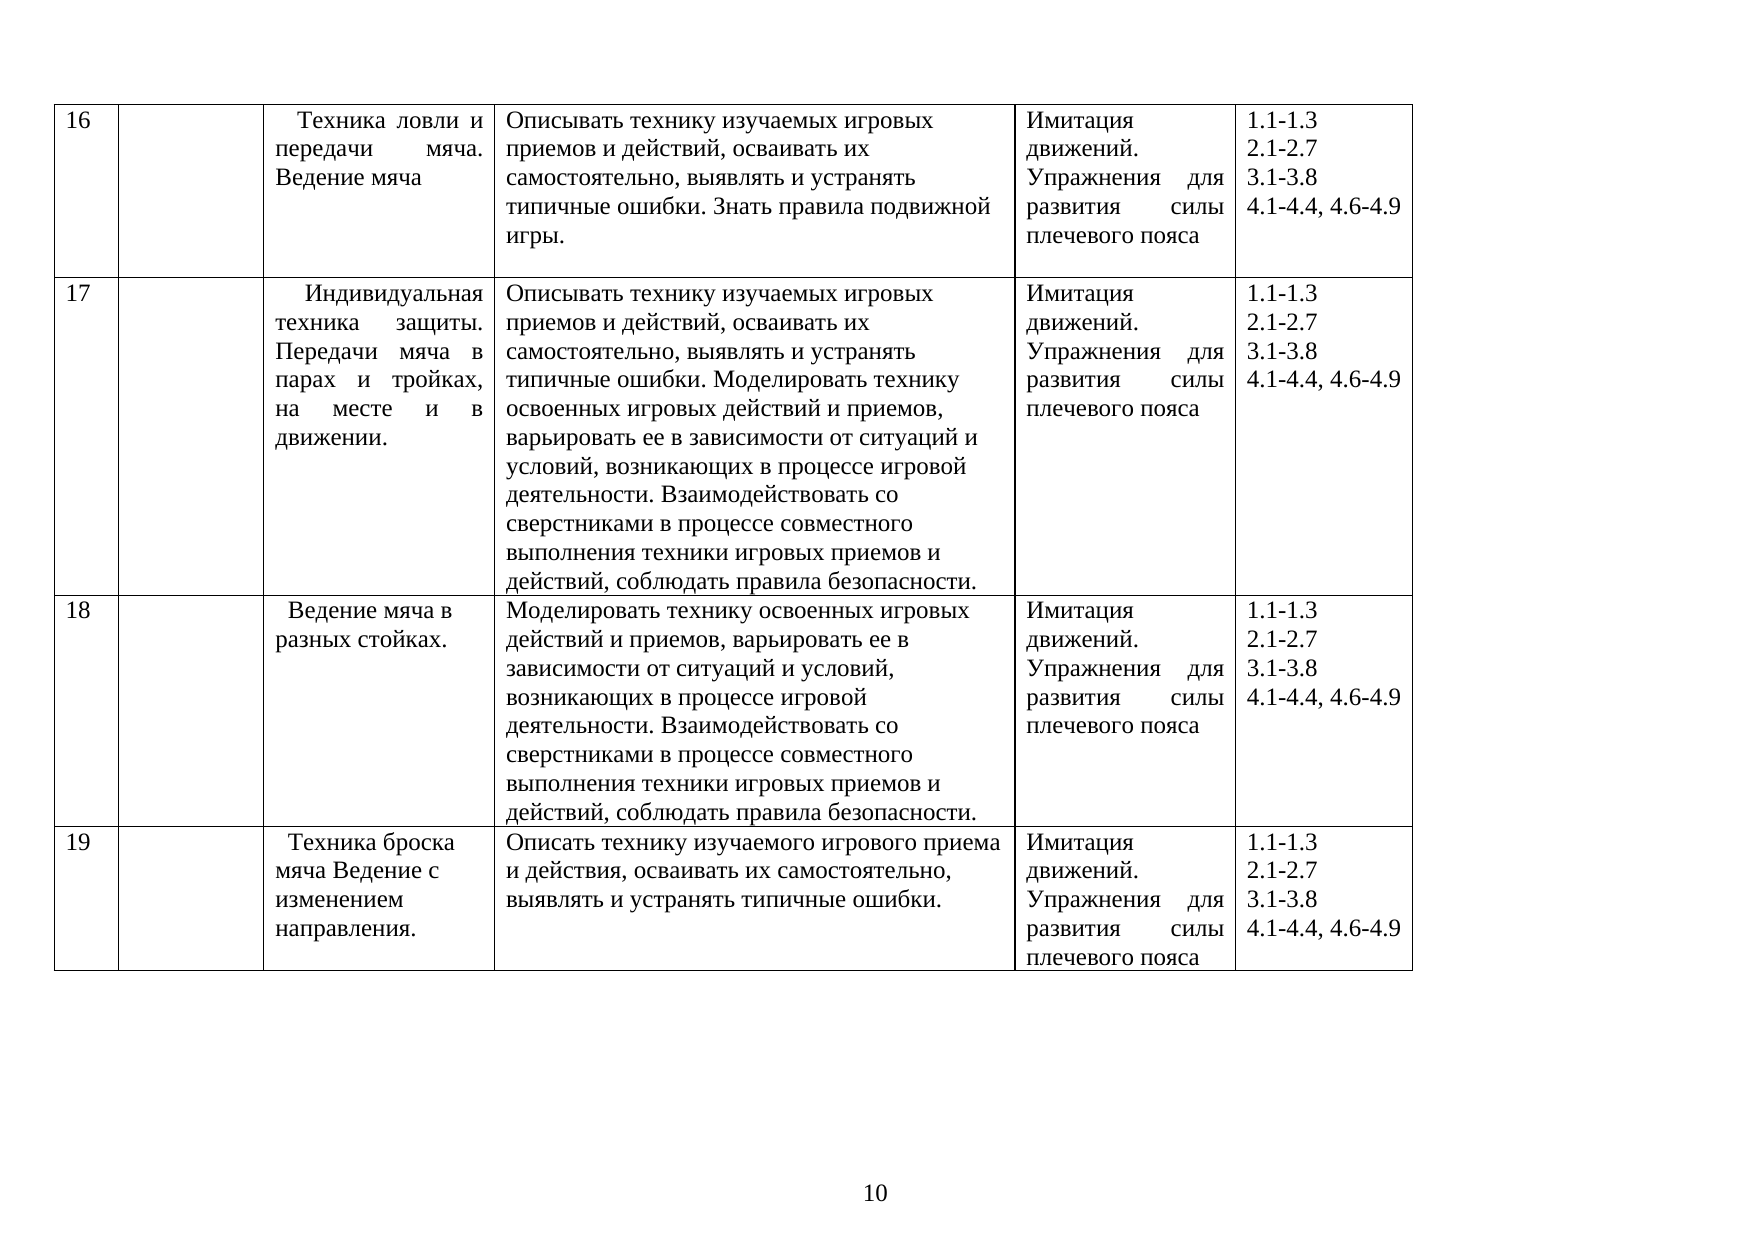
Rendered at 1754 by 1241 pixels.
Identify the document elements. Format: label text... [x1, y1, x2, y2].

table_cell [119, 105, 263, 277]
table_cell 1.1-1.3 2.1-2.7 3.1-3.8 4.1-4.4, 4.6-4.9 [1236, 596, 1412, 826]
table_cell [119, 596, 263, 826]
table_cell 17 [55, 278, 118, 594]
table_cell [1236, 105, 1412, 277]
table_cell Моделировать технику освоенных игровых действий и приемов, варьировать ее в зависимости от ситуаций и условий, возникающих в процессе игровой деятельности. Взаимодействовать со сверстниками в процессе совместного выполнения техники игровых приемов и действий, соблюдать правила безопасности. [495, 596, 1014, 826]
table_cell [1236, 827, 1412, 970]
table_cell 1.1-1.3 2.1-2.7 3.1-3.8 4.1-4.4, 4.6-4.9 [1236, 278, 1412, 594]
table_cell Техника ловли и передачи мяча. Ведение мяча [264, 105, 494, 277]
table_cell Описывать технику изучаемых игровых приемов и действий, осваивать их самостоятельно, выявлять и устранять типичные ошибки. Моделировать технику освоенных игровых действий и приемов, варьировать ее в зависимости от ситуаций и условий, возникающих в процессе игровой деятельности. Взаимодействовать со сверстниками в процессе совместного выполнения техники игровых приемов и действий, соблюдать правила безопасности. [495, 278, 1014, 594]
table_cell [1016, 105, 1235, 277]
table_cell Имитация движений. Упражнения для развития силы плечевого пояса [1016, 278, 1235, 594]
table_cell Описать технику изучаемого игрового приема и действия, осваивать их самостоятельно, выявлять и устранять типичные ошибки. [495, 827, 1014, 970]
table_cell Техника броска мяча Ведение с изменением направления. [264, 827, 494, 970]
table_cell [119, 827, 263, 970]
table_cell 16 [55, 105, 118, 277]
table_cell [1016, 827, 1235, 970]
table_cell 18 [55, 596, 118, 826]
table_cell [119, 278, 263, 594]
table_cell Имитация движений. Упражнения для развития силы плечевого пояса [1016, 596, 1235, 826]
table_cell Индивидуальная техника защиты. Передачи мяча в парах и тройках, на месте и в движении. [264, 278, 494, 594]
table_cell Ведение мяча в разных стойках. [264, 596, 494, 826]
table_cell Описывать технику изучаемых игровых приемов и действий, осваивать их самостоятельно, выявлять и устранять типичные ошибки. Знать правила подвижной игры. [495, 105, 1014, 277]
table_cell 19 [55, 827, 118, 970]
